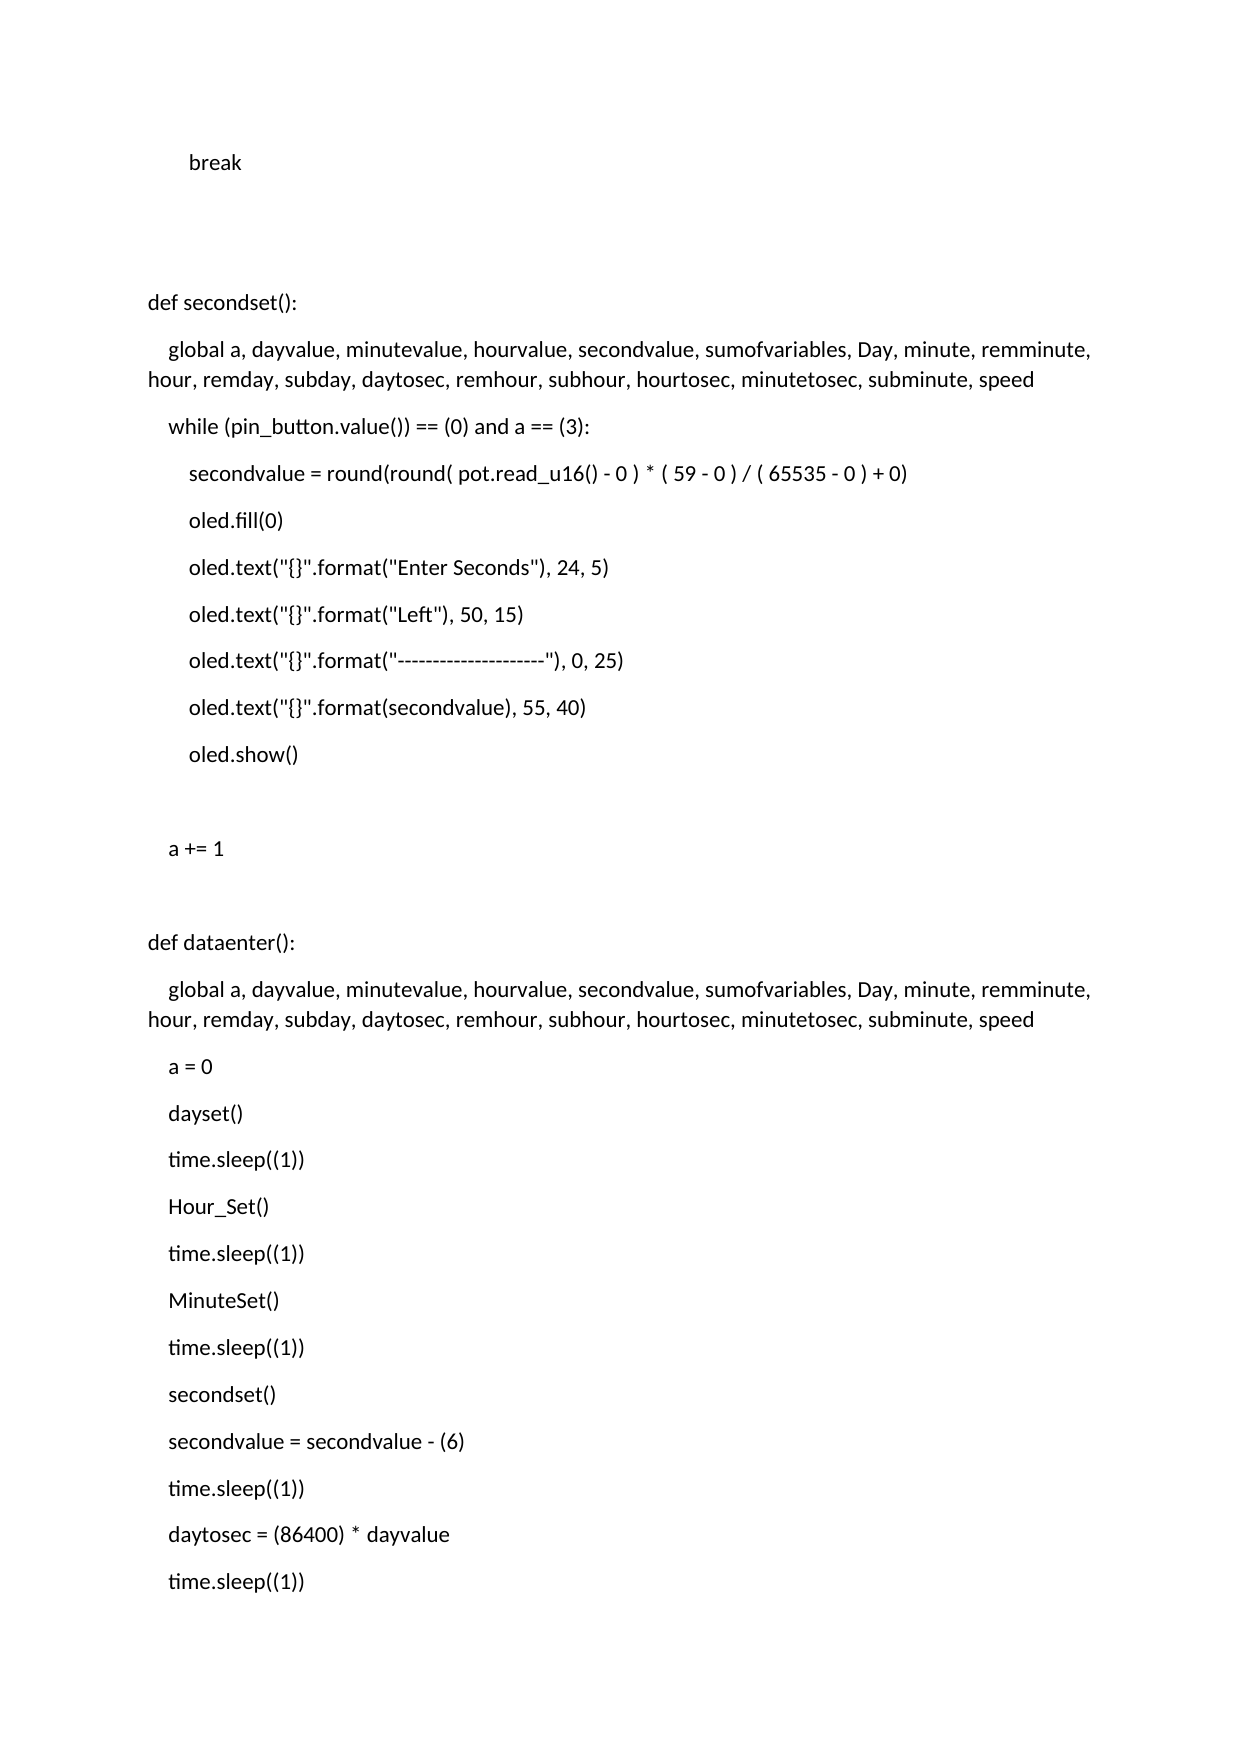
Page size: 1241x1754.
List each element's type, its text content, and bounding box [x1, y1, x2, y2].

text daytosec = (86400) * dayvalue [148, 1521, 1093, 1548]
text oled.text("{}".format("Enter Seconds"), 24, 5) [148, 553, 1093, 581]
text time.sleep((1)) [148, 1474, 1093, 1502]
text dayset() [148, 1099, 1093, 1127]
text time.sleep((1)) [148, 1146, 1093, 1173]
text time.sleep((1)) [148, 1567, 1093, 1595]
text oled.text("{}".format("Left"), 50, 15) [148, 600, 1093, 628]
text a += 1 [148, 834, 1093, 862]
text Hour_Set() [148, 1192, 1093, 1220]
text oled.show() [148, 740, 1093, 768]
text time.sleep((1)) [148, 1239, 1093, 1267]
text secondvalue = round(round( pot.read_u16() - 0 ) * ( 59 - 0 ) / ( 65535 - 0 ) + 0) [148, 459, 1093, 487]
text a = 0 [148, 1052, 1093, 1080]
text secondvalue = secondvalue - (6) [148, 1427, 1093, 1455]
text MinuteSet() [148, 1286, 1093, 1314]
text while (pin_button.value()) == (0) and a == (3): [148, 412, 1093, 440]
text break [148, 148, 1093, 176]
text global a, dayvalue, minutevalue, hourvalue, secondvalue, sumofvariables, Day, minute, remminute, hour, remday, subday, daytosec, remhour, subhour, hourtosec, minutetosec, subminute, speed [148, 975, 1093, 1033]
text def dataenter(): [148, 928, 1093, 956]
text oled.text("{}".format(secondvalue), 55, 40) [148, 693, 1093, 721]
text oled.text("{}".format("---------------------"), 0, 25) [148, 647, 1093, 674]
text def secondset(): [148, 288, 1093, 316]
text oled.fill(0) [148, 506, 1093, 534]
text global a, dayvalue, minutevalue, hourvalue, secondvalue, sumofvariables, Day, minute, remminute, hour, remday, subday, daytosec, remhour, subhour, hourtosec, minutetosec, subminute, speed [148, 335, 1093, 393]
text time.sleep((1)) [148, 1333, 1093, 1361]
text secondset() [148, 1380, 1093, 1408]
